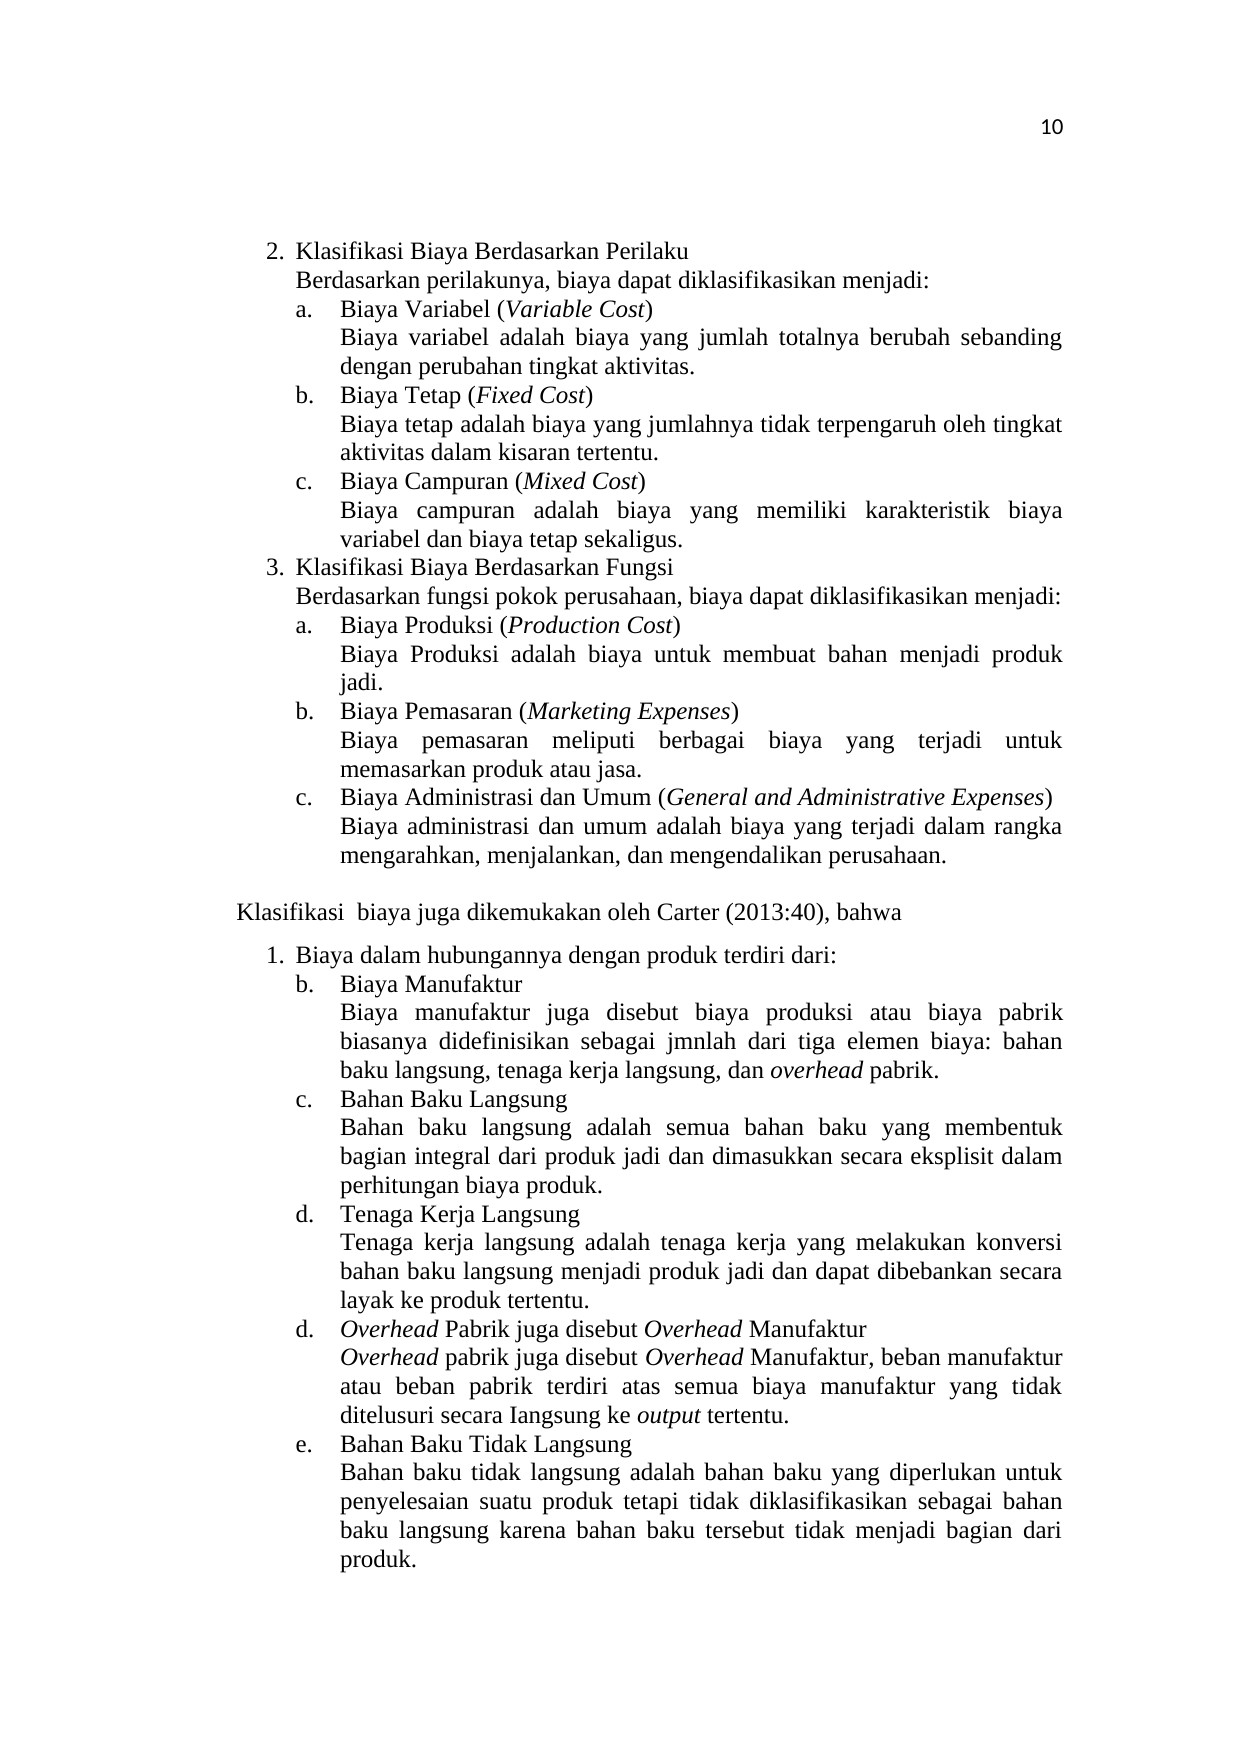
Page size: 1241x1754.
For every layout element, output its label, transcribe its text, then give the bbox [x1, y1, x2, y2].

list Bahan baku langsung adalah semua bahan baku yang membentuk bagian integral dari produk jadi dan dimasukkan secara eksplisit dalam perhitungan biaya produk. [281, 1112, 1063, 1199]
text Overhead pabrik juga disebut Overhead Manufaktur, beban manufaktur atau beban pabrik terdiri atas semua biaya manufaktur yang tidak ditelusuri secara Iangsung ke output tertentu. [281, 1342, 1063, 1429]
text Bahan baku tidak langsung adalah bahan baku yang diperlukan untuk penyelesaian suatu produk tetapi tidak diklasifikasikan sebagai bahan baku langsung karena bahan baku tersebut tidak menjadi bagian dari produk. [281, 1457, 1063, 1572]
list Biaya pemasaran meliputi berbagai biaya yang terjadi untuk memasarkan produk atau jasa. [295, 725, 1063, 782]
list Biaya campuran adalah biaya yang memiliki karakteristik biaya variabel dan biaya tetap sekaligus. [281, 495, 1063, 552]
list Biaya Administrasi dan Umum (General and Administrative Expenses) [295, 782, 1063, 811]
text Berdasarkan fungsi pokok perusahaan, biaya dapat diklasifikasikan menjadi: [236, 581, 1063, 610]
text Tenaga kerja langsung adalah tenaga kerja yang melakukan konversi bahan baku langsung menjadi produk jadi dan dapat dibebankan secara layak ke produk tertentu. [310, 1227, 1063, 1314]
list Biaya dalam hubungannya dengan produk terdiri dari: [266, 940, 1063, 969]
list Bahan Baku Tidak Langsung [295, 1429, 1063, 1457]
list Biaya Campuran (Mixed Cost) [295, 466, 1063, 495]
list Biaya tetap adalah biaya yang jumlahnya tidak terpengaruh oleh tingkat aktivitas dalam kisaran tertentu. [281, 409, 1063, 466]
list Overhead Pabrik juga disebut Overhead Manufaktur [295, 1314, 1063, 1342]
list Bahan Baku Langsung [295, 1084, 1063, 1112]
list Klasifikasi Biaya Berdasarkan Perilaku [266, 236, 1063, 265]
list Berdasarkan perilakunya, biaya dapat diklasifikasikan menjadi: [236, 265, 1063, 294]
list Biaya Pemasaran (Marketing Expenses) [295, 696, 1063, 725]
text Klasifikasi biaya juga dikemukakan oleh Carter (2013:40), bahwa [236, 897, 1063, 926]
list Biaya administrasi dan umum adalah biaya yang terjadi dalam rangka mengarahkan, menjalankan, dan mengendalikan perusahaan. [295, 811, 1063, 869]
list Tenaga Kerja Langsung [295, 1199, 1063, 1227]
list Biaya manufaktur juga disebut biaya produksi atau biaya pabrik biasanya didefinisikan sebagai jmnlah dari tiga elemen biaya: bahan baku langsung, tenaga kerja langsung, dan overhead pabrik. [281, 997, 1063, 1084]
text 3. Klasifikasi Biaya Berdasarkan Fungsi [266, 552, 1063, 581]
list Biaya Tetap (Fixed Cost) [295, 380, 1063, 409]
list Biaya Variabel (Variable Cost) [295, 294, 1063, 322]
text Biaya Produksi adalah biaya untuk membuat bahan menjadi produk jadi. [310, 639, 1063, 696]
list Biaya Produksi (Production Cost) [295, 610, 1063, 639]
list Biaya variabel adalah biaya yang jumlah totalnya berubah sebanding dengan perubahan tingkat aktivitas. [295, 322, 1063, 380]
list Biaya Manufaktur [295, 969, 1063, 997]
